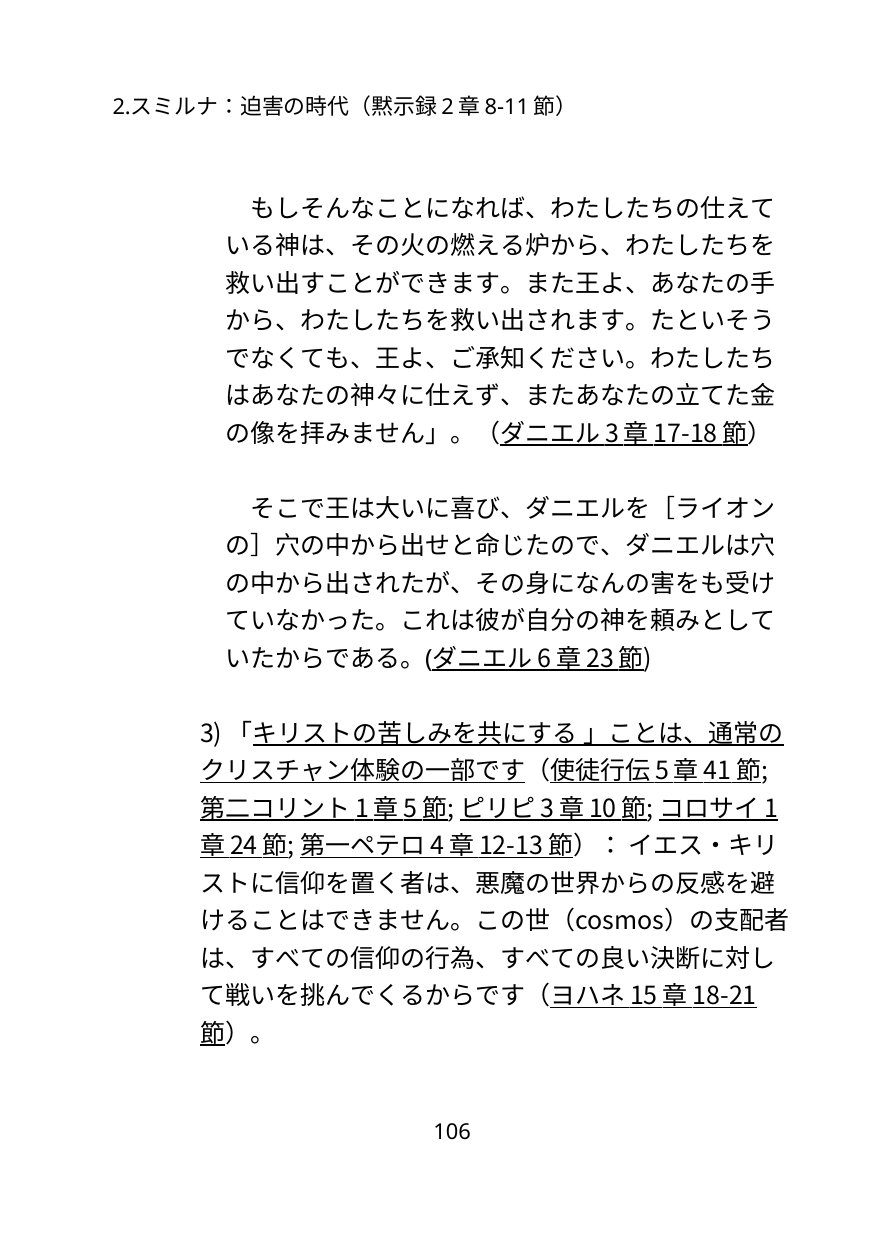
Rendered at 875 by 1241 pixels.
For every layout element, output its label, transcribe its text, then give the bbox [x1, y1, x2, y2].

text そこで王は大いに喜び、ダニエルを［ライオンの］穴の中から出せと命じたので、ダニエルは穴の中から出されたが、その身になんの害をも受けていなかった。これは彼が自分の神を頼みとしていたからである。(ダニエル6章23節) [225, 487, 791, 675]
text もしそんなことになれば、わたしたちの仕えている神は、その火の燃える炉から、わたしたちを救い出すことができます。また王よ、あなたの手から、わたしたちを救い出されます。たといそうでなくても、王よ、ご承知ください。わたしたちはあなたの神々に仕えず、またあなたの立てた金の像を拝みません」。（ダニエル3章17-18節） [225, 187, 791, 450]
text 3) 「キリストの苦しみを共にする 」ことは、通常のクリスチャン体験の一部です（使徒行伝5章41節; 第二コリント1章5節; ピリピ3章10節; コロサイ1章24節; 第一ペテロ4章12-13節）： イエス・キリストに信仰を置く者は、悪魔の世界からの反感を避けることはできません。この世（cosmos）の支配者は、すべての信仰の行為、すべての良い決断に対して戦いを挑んでくるからです（ヨハネ15章18-21節）。 [200, 712, 791, 1050]
